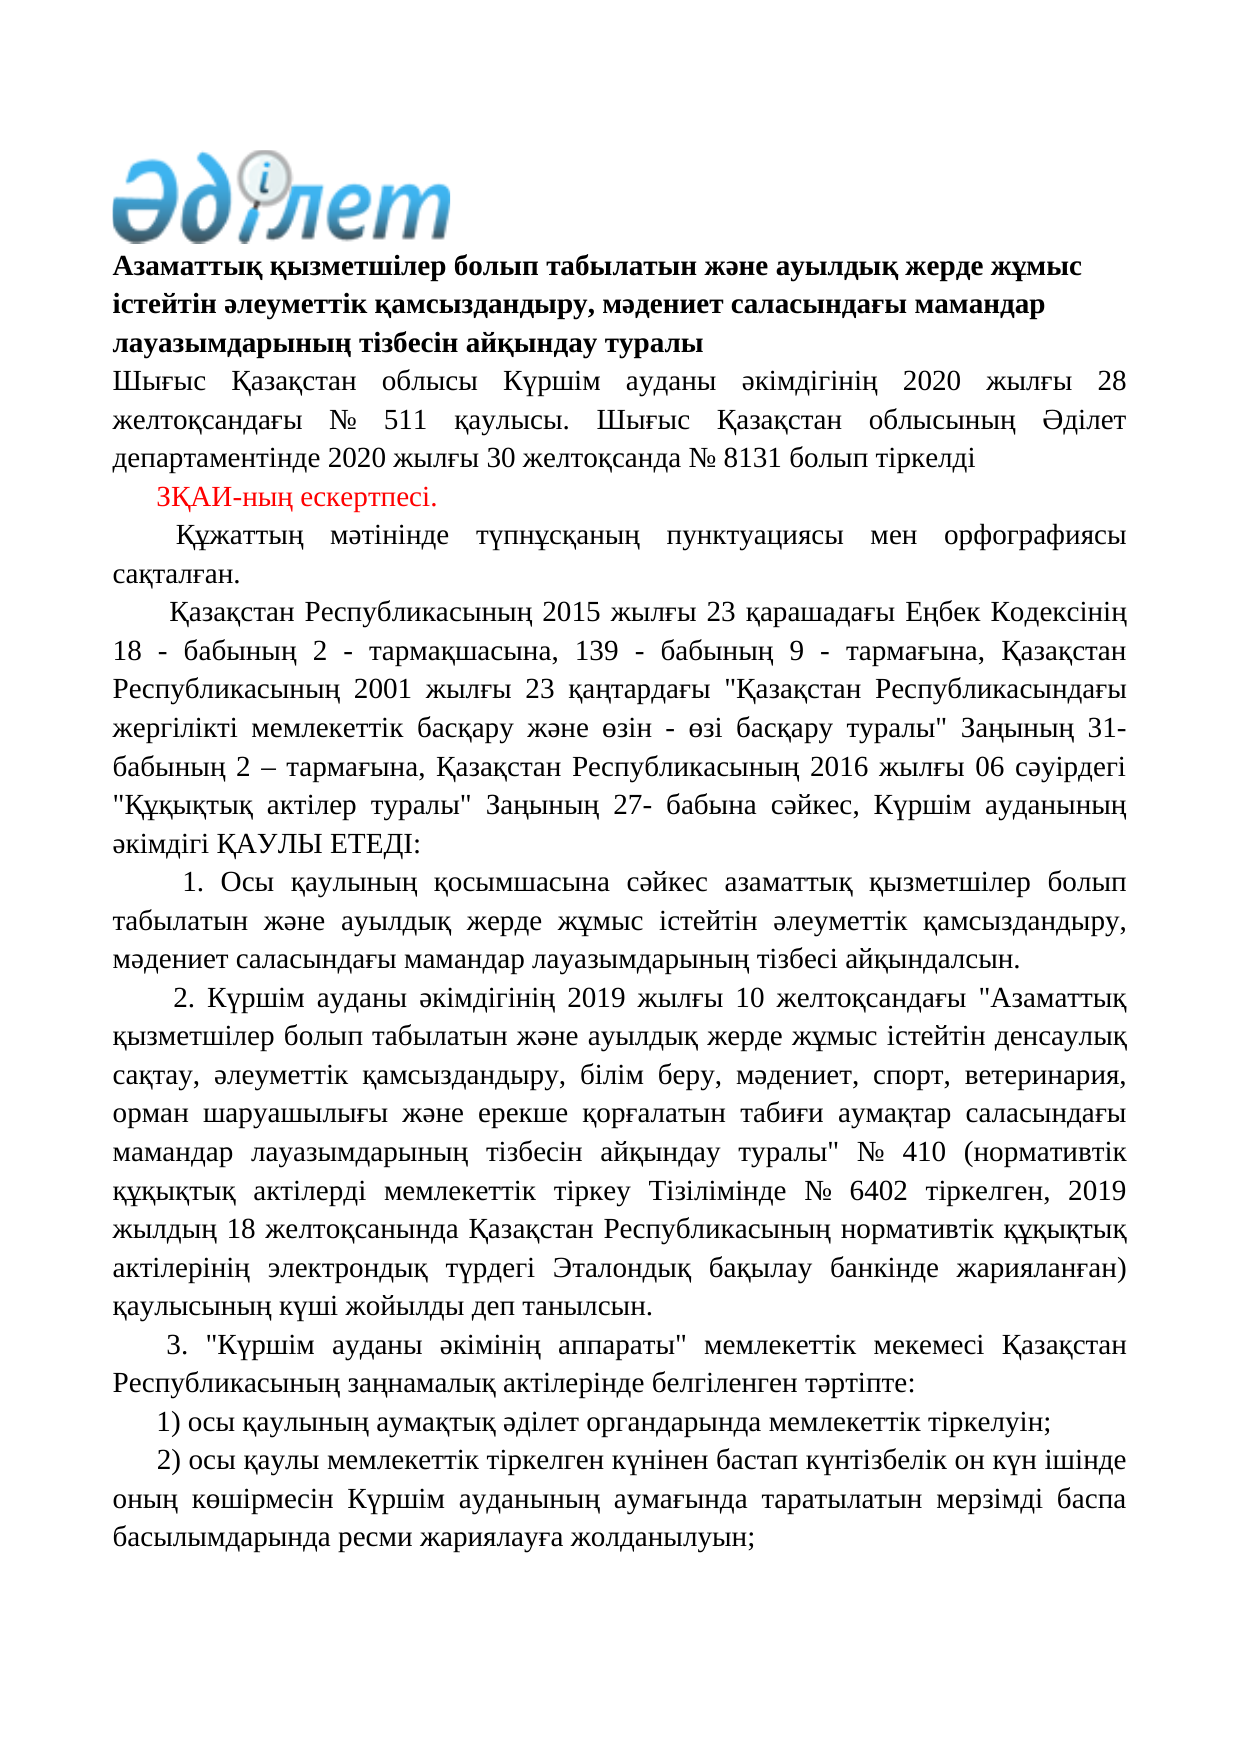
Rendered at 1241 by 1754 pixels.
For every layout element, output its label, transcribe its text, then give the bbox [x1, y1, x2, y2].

text Құжаттың мәтінінде түпнұсқаның пунктуациясы мен орфографиясы сақталған. [112, 517, 1128, 589]
picture [112, 150, 451, 244]
text Қазақстан Республикасының 2015 жылғы 23 қарашадағы Еңбек Кодексiнiң 18 - бабының 2 - тармақшасына, 139 - бабының 9 - тармағына, Қазақстан Республикасының 2001 жылғы 23 қаңтардағы "Қазақстан Республикасындағы жергiлiктi мемлекеттiк басқару және өзін - өзі басқару туралы" Заңының 31- бабының 2 – тармағына, Қазақстан Республикасының 2016 жылғы 06 сәуірдегі "Құқықтық актілер туралы" Заңының 27- бабына сәйкес, Күршім ауданының әкімдігі ҚАУЛЫ ЕТЕДІ: [112, 594, 1128, 859]
text 3. "Күршім ауданы әкімінің аппараты" мемлекеттік мекемесі Қазақстан Республикасының заңнамалық актілерінде белгіленген тәртіпте: [112, 1327, 1128, 1399]
text 1) осы қаулының аумақтық әділет органдарында мемлекеттік тіркелуін; [112, 1404, 1128, 1437]
text Азаматтық қызметшілер болып табылатын және ауылдық жерде жұмыс істейтін әлеуметтік қамсыздандыру, мәдениет саласындағы мамандар лауазымдарының тізбесін айқындау туралы [112, 248, 1128, 358]
text ЗҚАИ-ның ескертпесі. [112, 479, 1128, 512]
text 2. Күршім ауданы әкімдігінің 2019 жылғы 10 желтоқсандағы "Азаматтық қызметшілер болып табылатын және ауылдық жерде жұмыс істейтін денсаулық сақтау, әлеуметтік қамсыздандыру, бiлiм беру, мәдениет, спорт, ветеринария, орман шаруашылығы және ерекше қорғалатын табиғи аумақтар саласындағы мамандар лауазымдарының тiзбесiн айқындау туралы" № 410 (нормативтік құқықтық актілерді мемлекеттік тіркеу Тізілімінде № 6402 тіркелген, 2019 жылдың 18 желтоқсанында Қазақстан Республикасының нормативтік құқықтық актілерінің электрондық түрдегі Эталондық бақылау банкінде жарияланған) қаулысының күші жойылды деп танылсын. [112, 980, 1128, 1322]
text 1. Осы қаулының қосымшасына сәйкес азаматтық қызметшілер болып табылатын және ауылдық жерде жұмыс істейтін әлеуметтік қамсыздандыру, мәдениет саласындағы мамандар лауазымдарының тізбесі айқындалсын. [112, 864, 1128, 975]
text Шығыс Қазақстан облысы Күршім ауданы әкімдігінің 2020 жылғы 28 желтоқсандағы № 511 қаулысы. Шығыс Қазақстан облысының Әділет департаментінде 2020 жылғы 30 желтоқсанда № 8131 болып тіркелді [112, 363, 1128, 474]
text 2) осы қаулы мемлекеттік тіркелген күнінен бастап күнтізбелік он күн ішінде оның көшірмесін Күршім ауданының аумағында таратылатын мерзімді баспа басылымдарында ресми жариялауға жолданылуын; [112, 1442, 1128, 1553]
